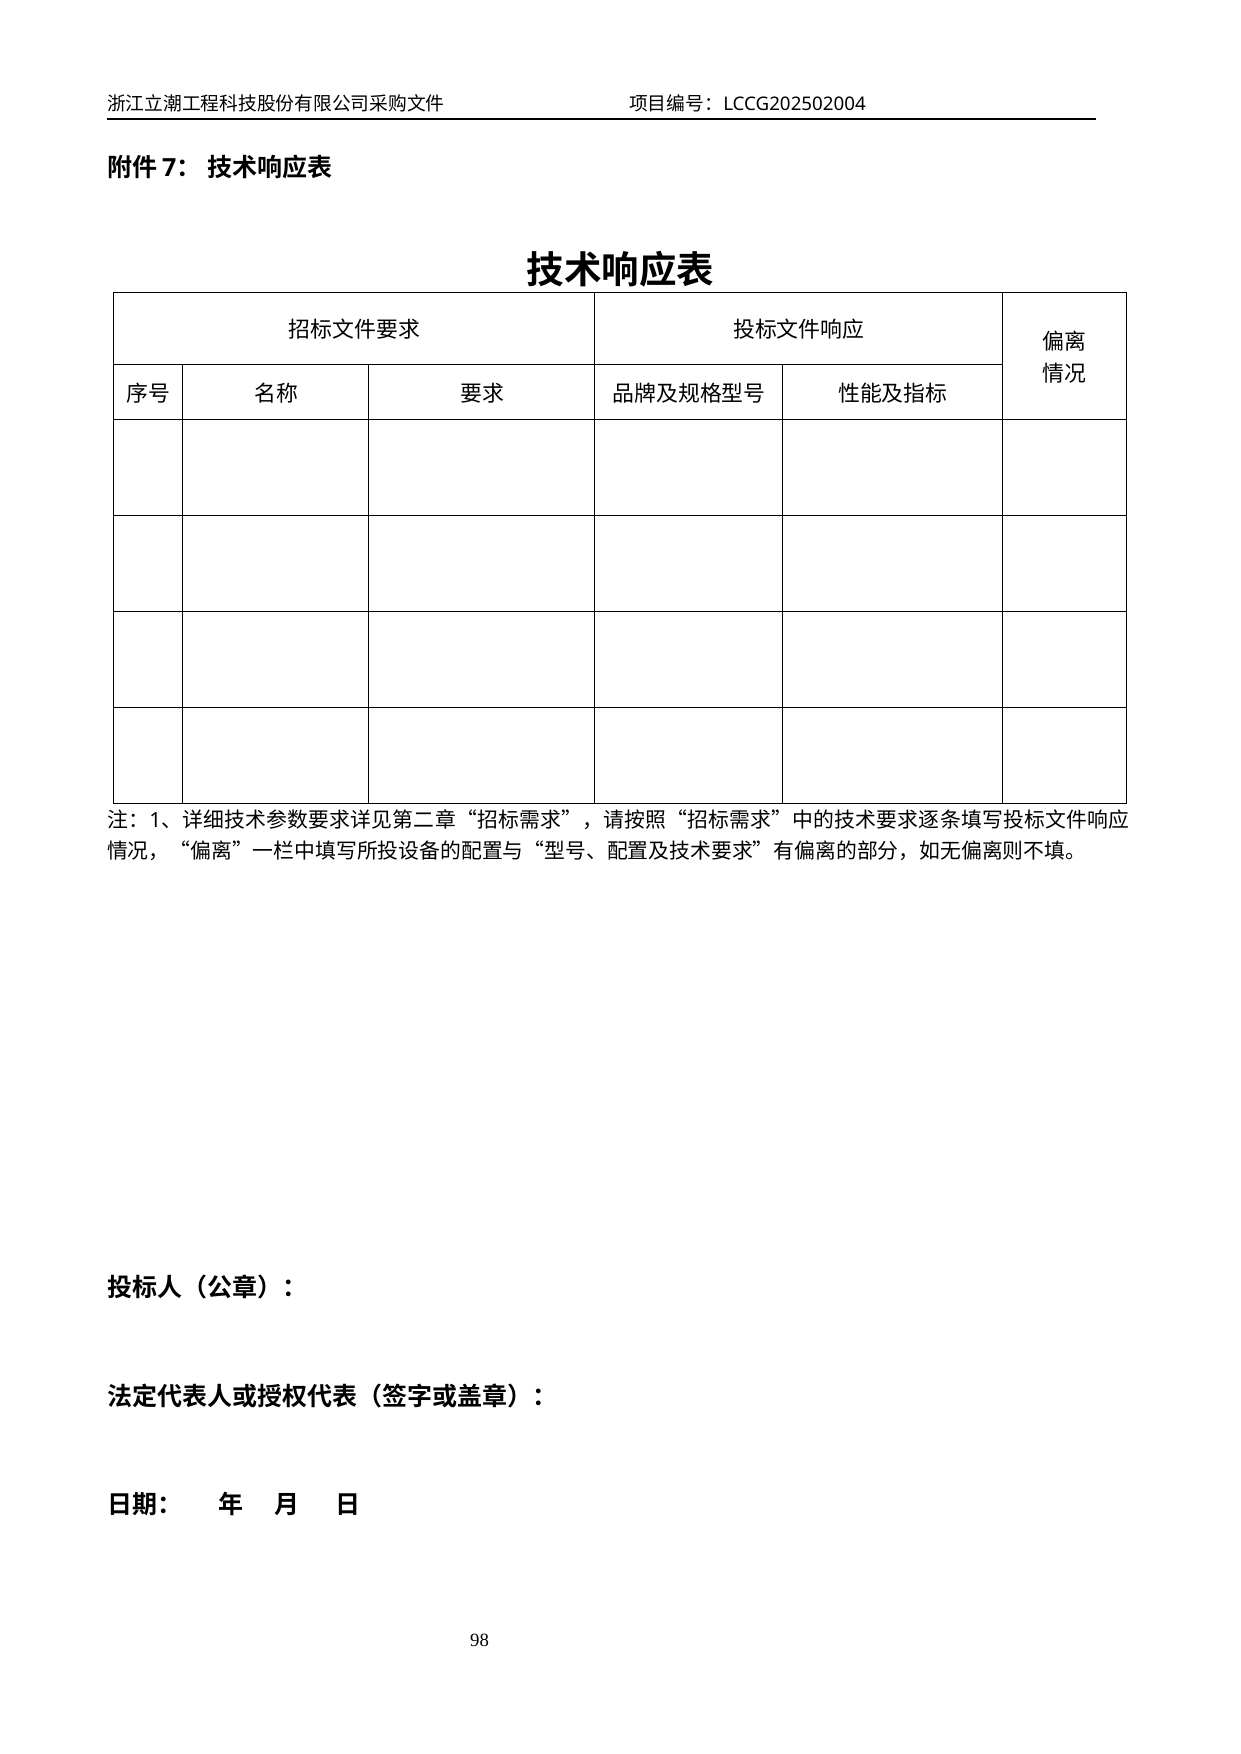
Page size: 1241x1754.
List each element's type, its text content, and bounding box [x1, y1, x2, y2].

table_cell [783, 420, 1002, 514]
table_cell [183, 612, 368, 707]
text 投标人（公章）： [107, 1267, 1133, 1303]
table_header 招标文件要求 [114, 293, 594, 364]
text 注：1、详细技术参数要求详见第二章“招标需求”，请按照“招标需求”中的技术要求逐条填写投标文件响应情况，“偏离”一栏中填写所投设备的配置与“型号、配置及技术要求”有偏离的部分，如无偏离则不填。 [107, 804, 1133, 864]
table_cell [783, 612, 1002, 707]
table_cell [595, 516, 782, 611]
table_cell [369, 420, 594, 514]
table_cell [369, 612, 594, 707]
table_header 投标文件响应 [595, 293, 1002, 364]
table_cell [595, 420, 782, 514]
table_cell 性能及指标 [783, 365, 1002, 418]
table_cell [369, 516, 594, 611]
table_cell [114, 420, 182, 514]
table_cell [595, 612, 782, 707]
table_cell [783, 708, 1002, 803]
table_cell [183, 420, 368, 514]
table_cell [369, 708, 594, 803]
table_cell 名称 [183, 365, 368, 418]
table_cell [1003, 708, 1126, 803]
table_header 偏离 情况 [1003, 293, 1126, 418]
table_cell 要求 [369, 365, 594, 418]
text 技术响应表 [107, 250, 1133, 292]
table_cell [114, 516, 182, 611]
table_cell [114, 612, 182, 707]
table_cell 序号 [114, 365, 182, 418]
table_cell [1003, 516, 1126, 611]
table_cell [183, 708, 368, 803]
table_cell [183, 516, 368, 611]
table_cell 品牌及规格型号 [595, 365, 782, 418]
table_cell [1003, 420, 1126, 514]
table_cell [783, 516, 1002, 611]
table_cell [1003, 612, 1126, 707]
text 法定代表人或授权代表（签字或盖章）： [107, 1376, 1133, 1412]
table_cell [595, 708, 782, 803]
table_cell [114, 708, 182, 803]
subtitle 附件7： 技术响应表 [107, 150, 1133, 183]
text 日期： 年 月 日 [107, 1485, 1133, 1521]
